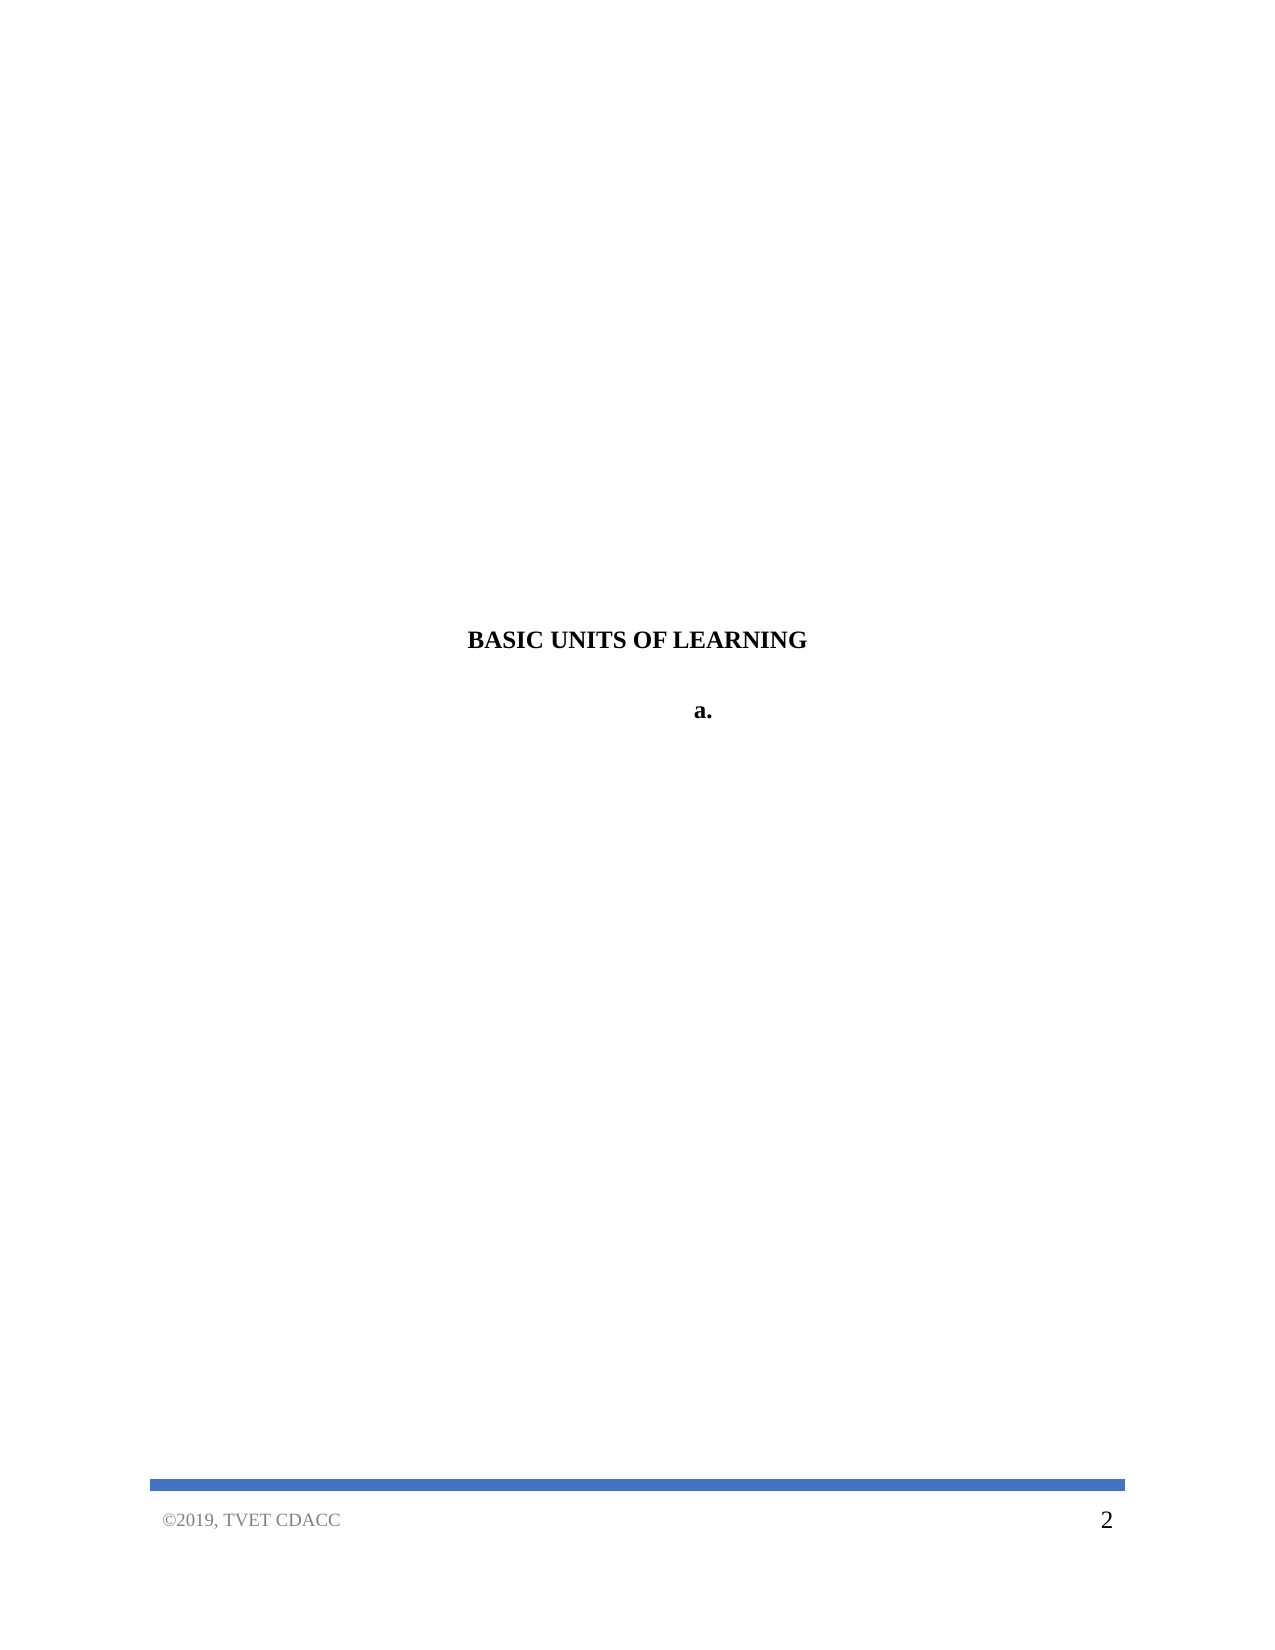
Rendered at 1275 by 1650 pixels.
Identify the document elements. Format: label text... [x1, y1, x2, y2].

subtitle BASIC UNITS OF LEARNING [150, 625, 1125, 653]
